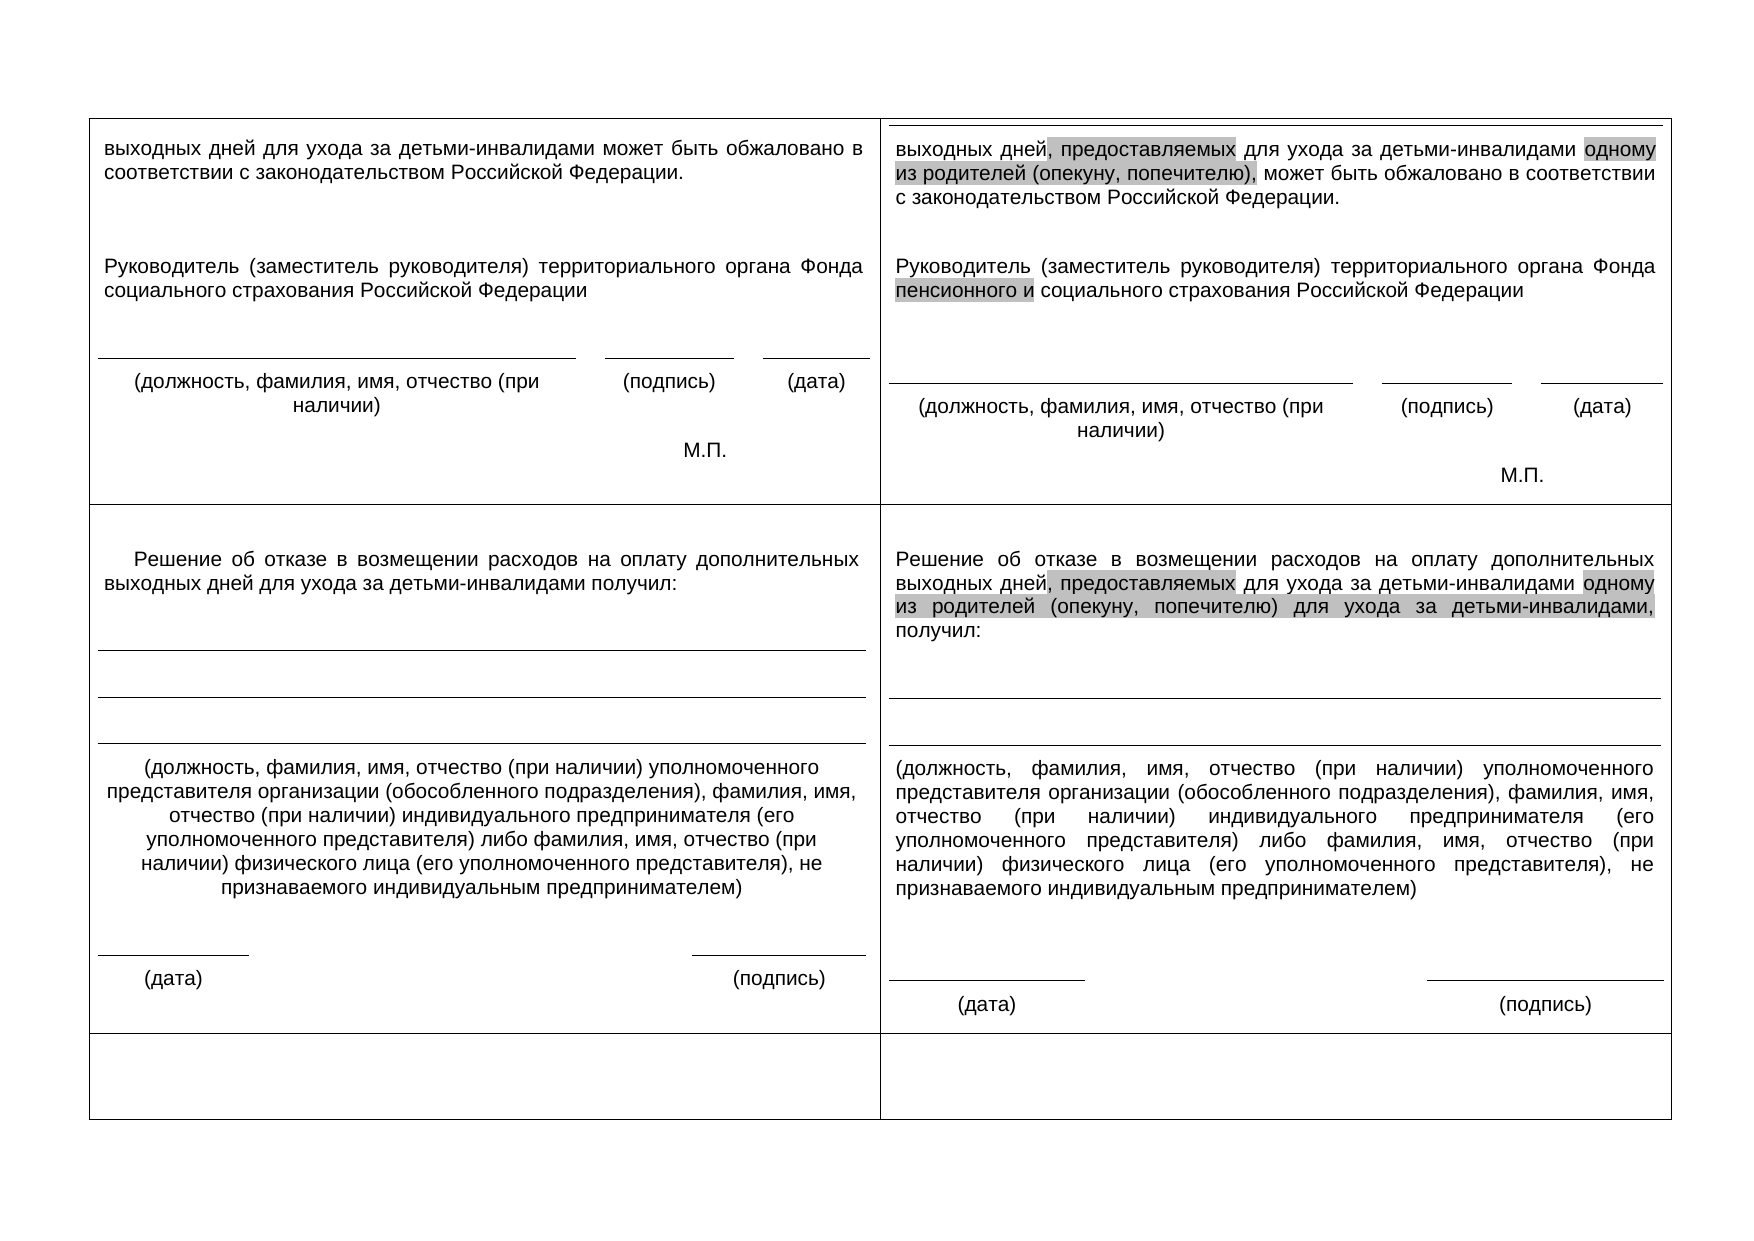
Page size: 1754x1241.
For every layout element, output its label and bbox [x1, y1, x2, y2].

table_cell [881, 1034, 1671, 1118]
table_cell [881, 119, 1671, 504]
table_cell [881, 505, 1671, 1033]
table_cell [90, 119, 880, 504]
table_cell [90, 1034, 880, 1118]
table_cell [90, 505, 880, 1033]
